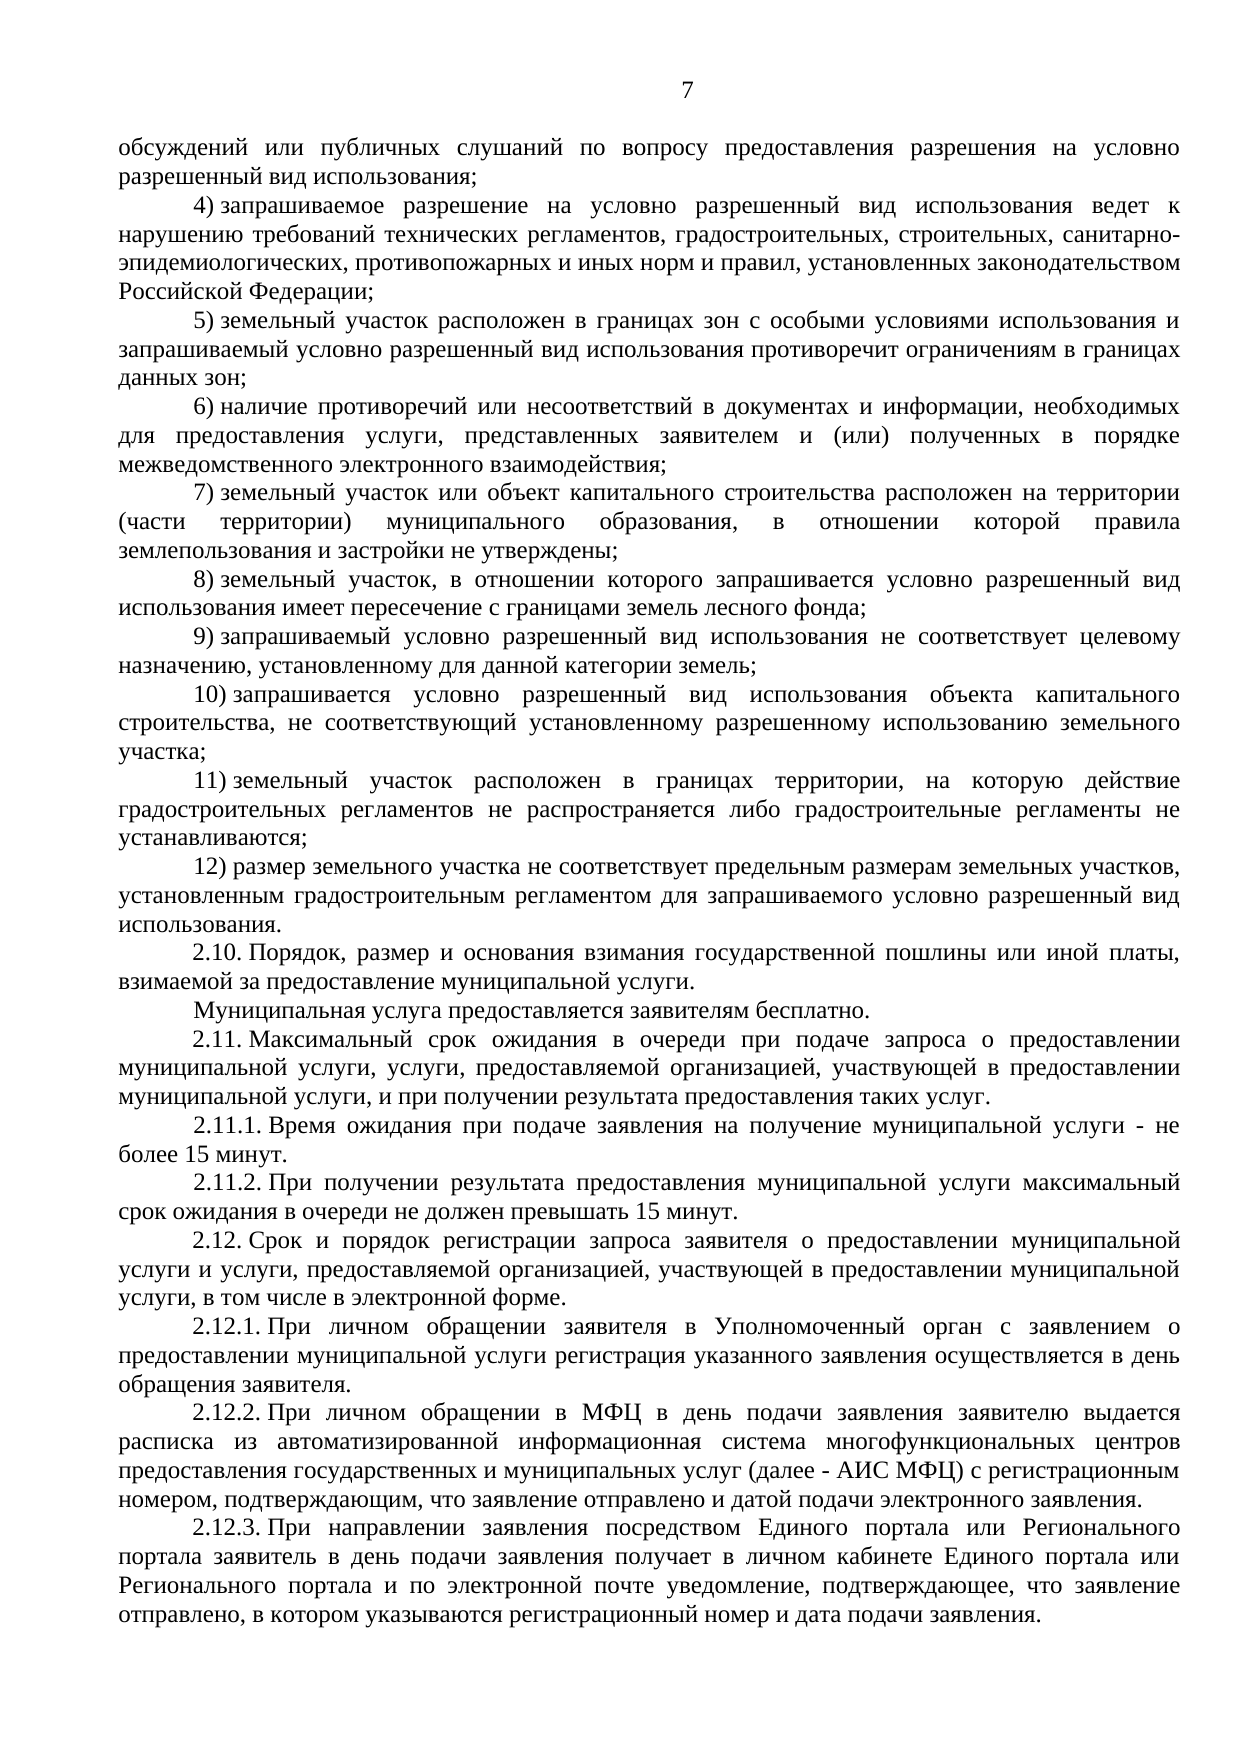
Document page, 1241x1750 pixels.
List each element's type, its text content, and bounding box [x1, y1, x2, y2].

text 4) запрашиваемое разрешение на условно разрешенный вид использования ведет к нарушению требований технических регламентов, градостроительных, строительных, санитарно-эпидемиологических, противопожарных и иных норм и правил, установленных законодательством Российской Федерации; [118, 190, 1181, 305]
text 9) запрашиваемый условно разрешенный вид использования не соответствует целевому назначению, установленному для данной категории земель; [118, 621, 1181, 679]
text 12) размер земельного участка не соответствует предельным размерам земельных участков, установленным градостроительным регламентом для запрашиваемого условно разрешенный вид использования. [118, 851, 1181, 937]
text 10) запрашивается условно разрешенный вид использования объекта капитального строительства, не соответствующий установленному разрешенному использованию земельного участка; [118, 679, 1181, 765]
text 2.12.3. При направлении заявления посредством Единого портала или Регионального портала заявитель в день подачи заявления получает в личном кабинете Единого портала или Регионального портала и по электронной почте уведомление, подтверждающее, что заявление отправлено, в котором указываются регистрационный номер и дата подачи заявления. [118, 1512, 1181, 1627]
text 2.11.1. Время ожидания при подаче заявления на получение муниципальной услуги - не более 15 минут. [118, 1110, 1181, 1167]
text 6) наличие противоречий или несоответствий в документах и информации, необходимых для предоставления услуги, представленных заявителем и (или) полученных в порядке межведомственного электронного взаимодействия; [118, 391, 1181, 477]
text 5) земельный участок расположен в границах зон с особыми условиями использования и запрашиваемый условно разрешенный вид использования противоречит ограничениям в границах данных зон; [118, 305, 1181, 391]
text 8) земельный участок, в отношении которого запрашивается условно разрешенный вид использования имеет пересечение с границами земель лесного фонда; [118, 564, 1181, 621]
text 2.12.1. При личном обращении заявителя в Уполномоченный орган с заявлением о предоставлении муниципальной услуги регистрация указанного заявления осуществляется в день обращения заявителя. [118, 1311, 1181, 1397]
text 2.11. Максимальный срок ожидания в очереди при подаче запроса о предоставлении муниципальной услуги, услуги, предоставляемой организацией, участвующей в предоставлении муниципальной услуги, и при получении результата предоставления таких услуг. [118, 1024, 1181, 1110]
text 11) земельный участок расположен в границах территории, на которую действие градостроительных регламентов не распространяется либо градостроительные регламенты не устанавливаются; [118, 765, 1181, 851]
text Муниципальная услуга предоставляется заявителям бесплатно. [118, 995, 1181, 1024]
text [118, 132, 1181, 190]
text 2.12. Срок и порядок регистрации запроса заявителя о предоставлении муниципальной услуги и услуги, предоставляемой организацией, участвующей в предоставлении муниципальной услуги, в том числе в электронной форме. [118, 1225, 1181, 1311]
text 2.10. Порядок, размер и основания взимания государственной пошлины или иной платы, взимаемой за предоставление муниципальной услуги. [118, 937, 1181, 995]
text 7) земельный участок или объект капитального строительства расположен на территории (части территории) муниципального образования, в отношении которой правила землепользования и застройки не утверждены; [118, 477, 1181, 564]
text 2.11.2. При получении результата предоставления муниципальной услуги максимальный срок ожидания в очереди не должен превышать 15 минут. [118, 1167, 1181, 1225]
text 2.12.2. При личном обращении в МФЦ в день подачи заявления заявителю выдается расписка из автоматизированной информационная система многофункциональных центров предоставления государственных и муниципальных услуг (далее - АИС МФЦ) с регистрационным номером, подтверждающим, что заявление отправлено и датой подачи электронного заявления. [118, 1397, 1181, 1512]
